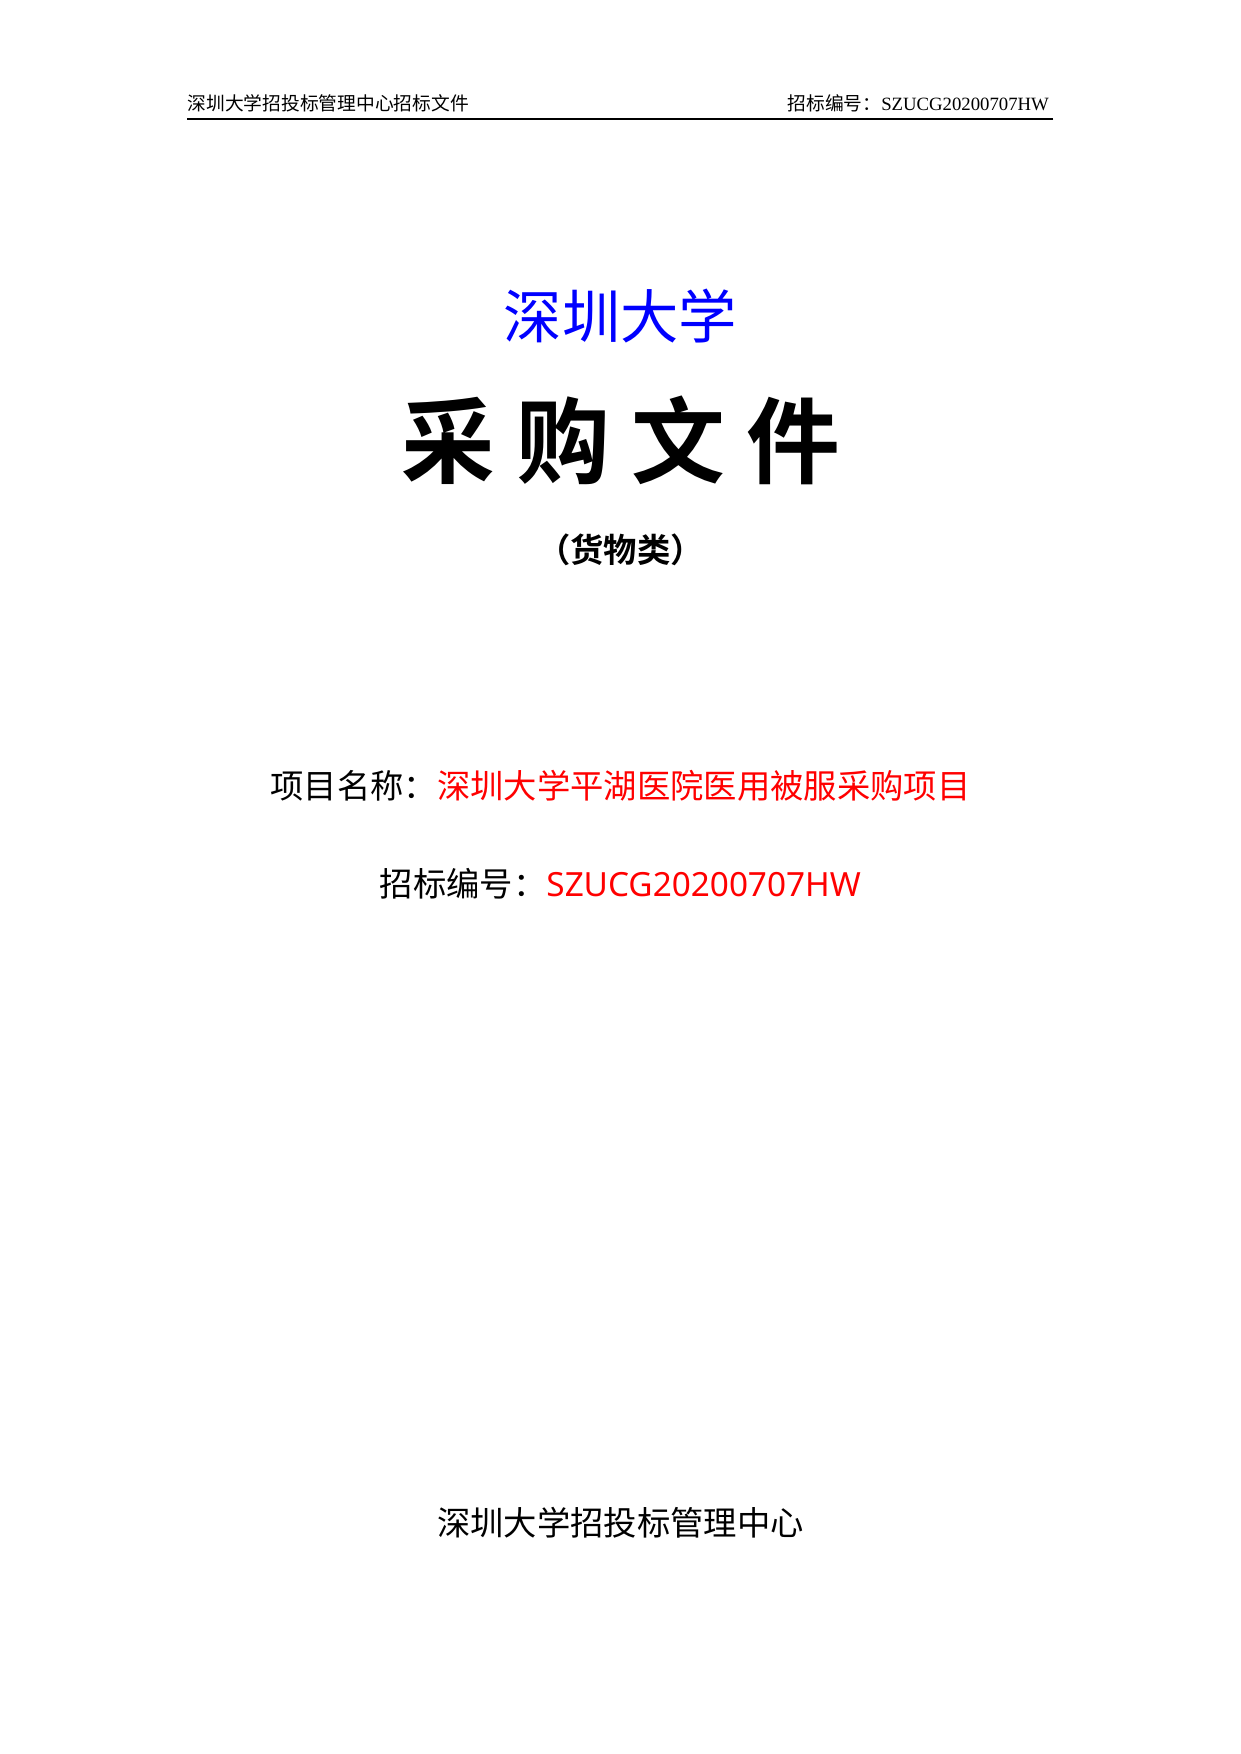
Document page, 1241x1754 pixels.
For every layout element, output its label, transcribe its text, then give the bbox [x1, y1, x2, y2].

text 深圳大学 [187, 271, 1053, 356]
text 深圳大学招投标管理中心 [187, 1497, 1053, 1545]
text 采 购 文 件 [187, 368, 1053, 504]
text 项目名称：深圳大学平湖医院医用被服采购项目 [187, 760, 1053, 808]
text （货物类） [187, 524, 1053, 572]
text 招标编号：SZUCG20200707HW [187, 857, 1053, 906]
